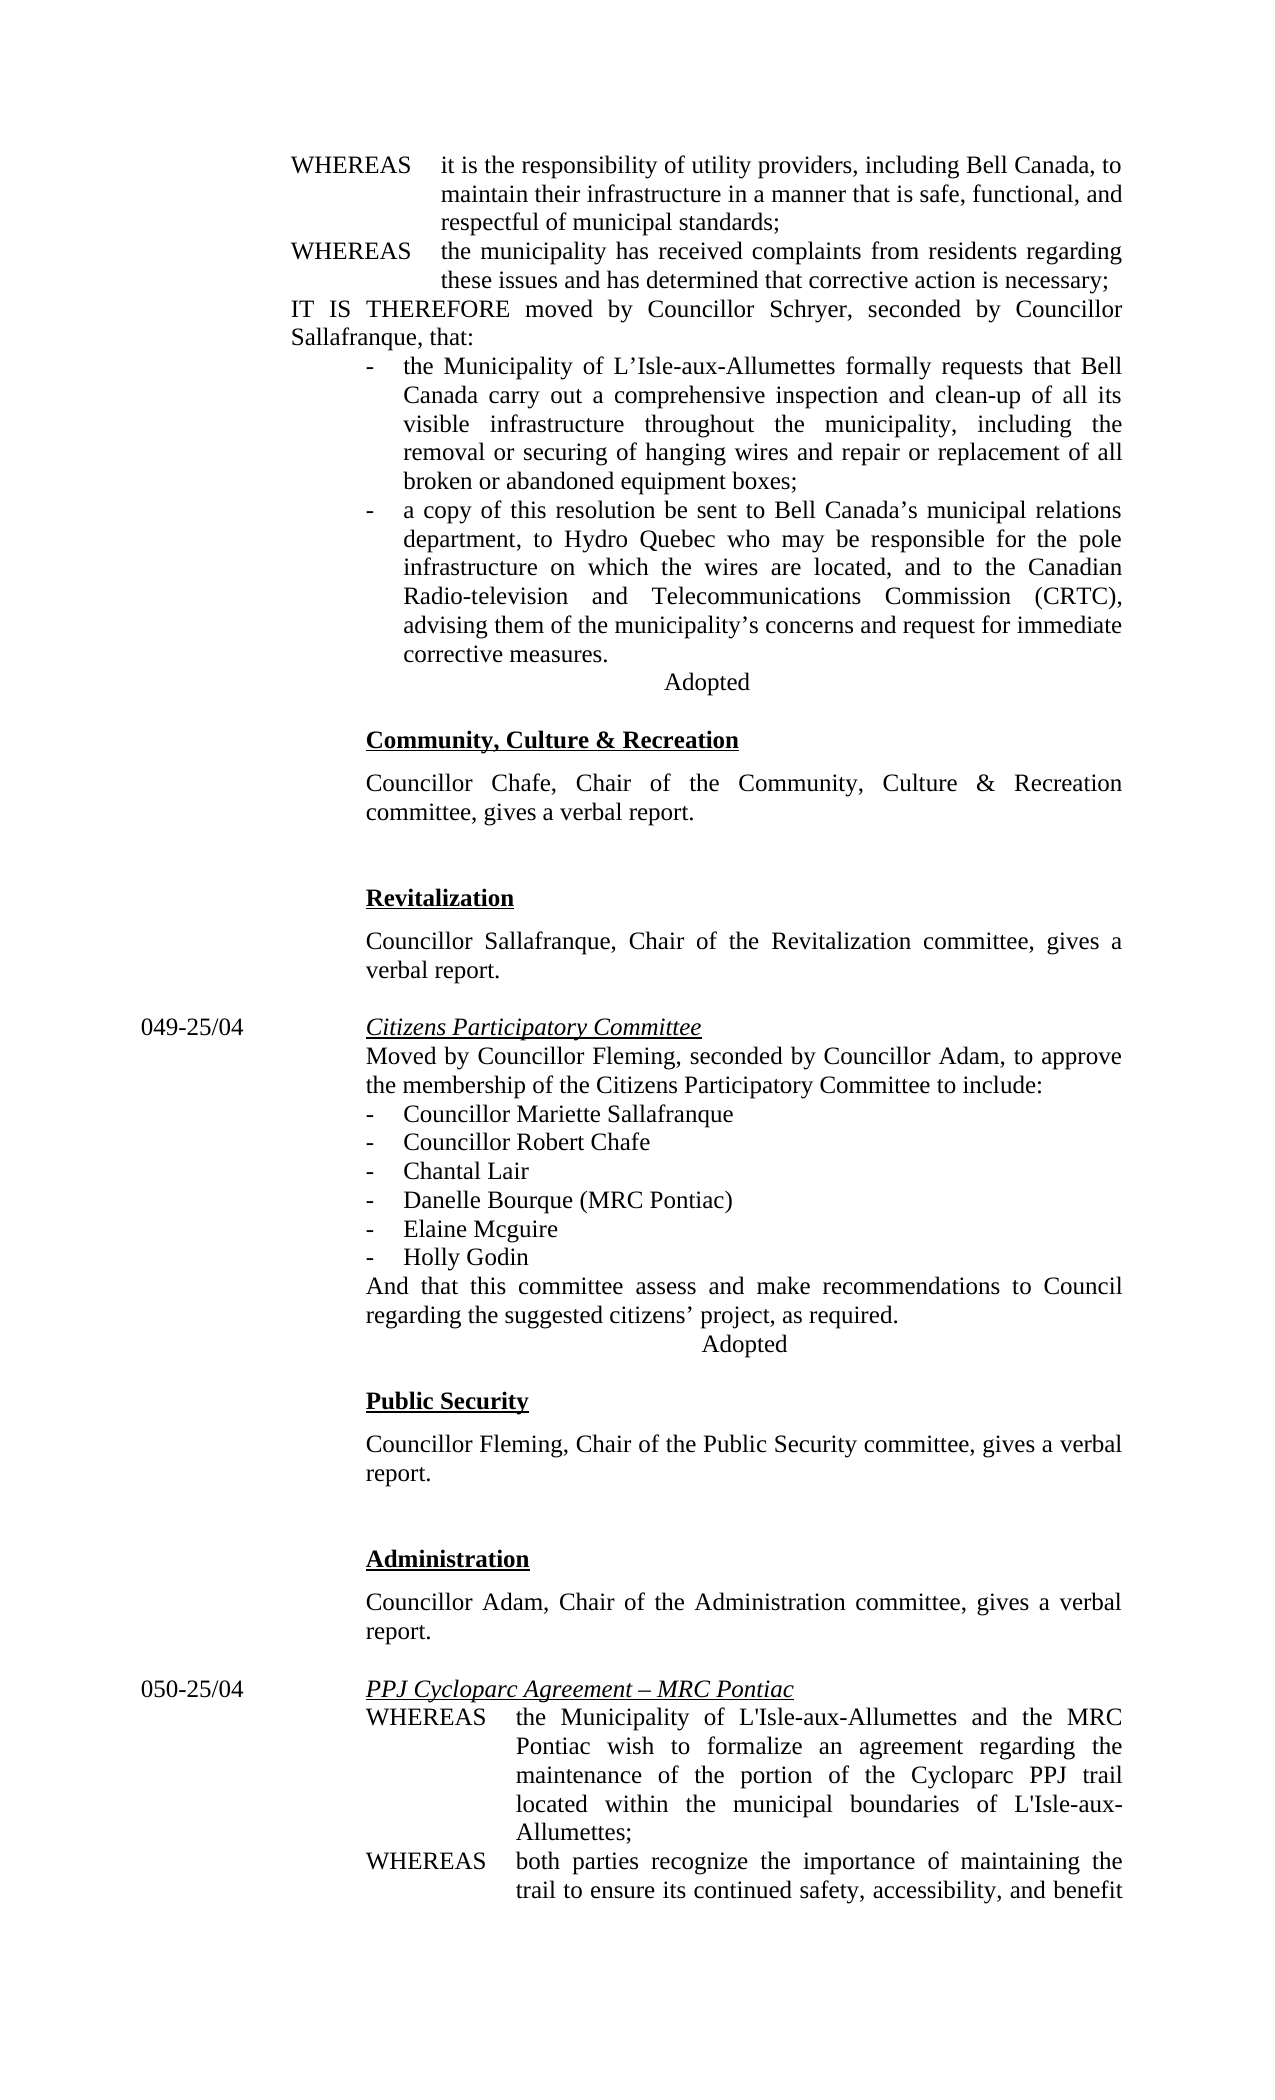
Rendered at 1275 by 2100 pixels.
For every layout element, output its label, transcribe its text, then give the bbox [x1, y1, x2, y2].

list Councillor Mariette Sallafranque [366, 1099, 1123, 1127]
text And that this committee assess and make recommendations to Council regarding the suggested citizens’ project, as required. [366, 1271, 1123, 1329]
text Public Security [141, 1386, 1123, 1415]
list a copy of this resolution be sent to Bell Canada’s municipal relations department, to Hydro Quebec who may be responsible for the pole infrastructure on which the wires are located, and to the Canadian Radio-television and Telecommunications Commission (CRTC), advising them of the municipality’s concerns and request for immediate corrective measures. [366, 495, 1123, 667]
text Adopted [366, 1329, 1123, 1357]
list Elaine Mcguire [366, 1214, 1123, 1242]
text Councillor Sallafranque, Chair of the Revitalization committee, gives a verbal report. [366, 926, 1123, 984]
text Community, Culture & Recreation [141, 725, 1123, 754]
text Administration [141, 1544, 1123, 1573]
text 050-25/04 PPJ Cycloparc Agreement – MRC Pontiac [141, 1674, 1123, 1702]
text Moved by Councillor Fleming, seconded by Councillor Adam, to approve the membership of the Citizens Participatory Committee to include: [366, 1041, 1123, 1099]
list Councillor Robert Chafe [366, 1127, 1123, 1156]
text Adopted [291, 667, 1123, 696]
text Councillor Fleming, Chair of the Public Security committee, gives a verbal report. [366, 1429, 1123, 1487]
text Revitalization [141, 883, 1123, 912]
text Councillor Adam, Chair of the Administration committee, gives a verbal report. [366, 1587, 1123, 1645]
text WHEREAS it is the responsibility of utility providers, including Bell Canada, to maintain their infrastructure in a manner that is safe, functional, and respectful of municipal standards; [291, 150, 1123, 236]
text IT IS THEREFORE moved by Councillor Schryer, seconded by Councillor Sallafranque, that: [291, 294, 1123, 351]
list Holly Godin [366, 1242, 1123, 1271]
text Councillor Chafe, Chair of the Community, Culture & Recreation committee, gives a verbal report. [366, 768, 1123, 826]
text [366, 1846, 1123, 1904]
text WHEREAS the Municipality of L'Isle-aux-Allumettes and the MRC Pontiac wish to formalize an agreement regarding the maintenance of the portion of the Cycloparc PPJ trail located within the municipal boundaries of L'Isle-aux-Allumettes; [366, 1702, 1123, 1846]
list the Municipality of L’Isle-aux-Allumettes formally requests that Bell Canada carry out a comprehensive inspection and clean-up of all its visible infrastructure throughout the municipality, including the removal or securing of hanging wires and repair or replacement of all broken or abandoned equipment boxes; [366, 351, 1123, 495]
list Chantal Lair [366, 1156, 1123, 1185]
list Danelle Bourque (MRC Pontiac) [366, 1185, 1123, 1214]
text 049-25/04 Citizens Participatory Committee [141, 1012, 1123, 1041]
text WHEREAS the municipality has received complaints from residents regarding these issues and has determined that corrective action is necessary; [291, 236, 1123, 294]
